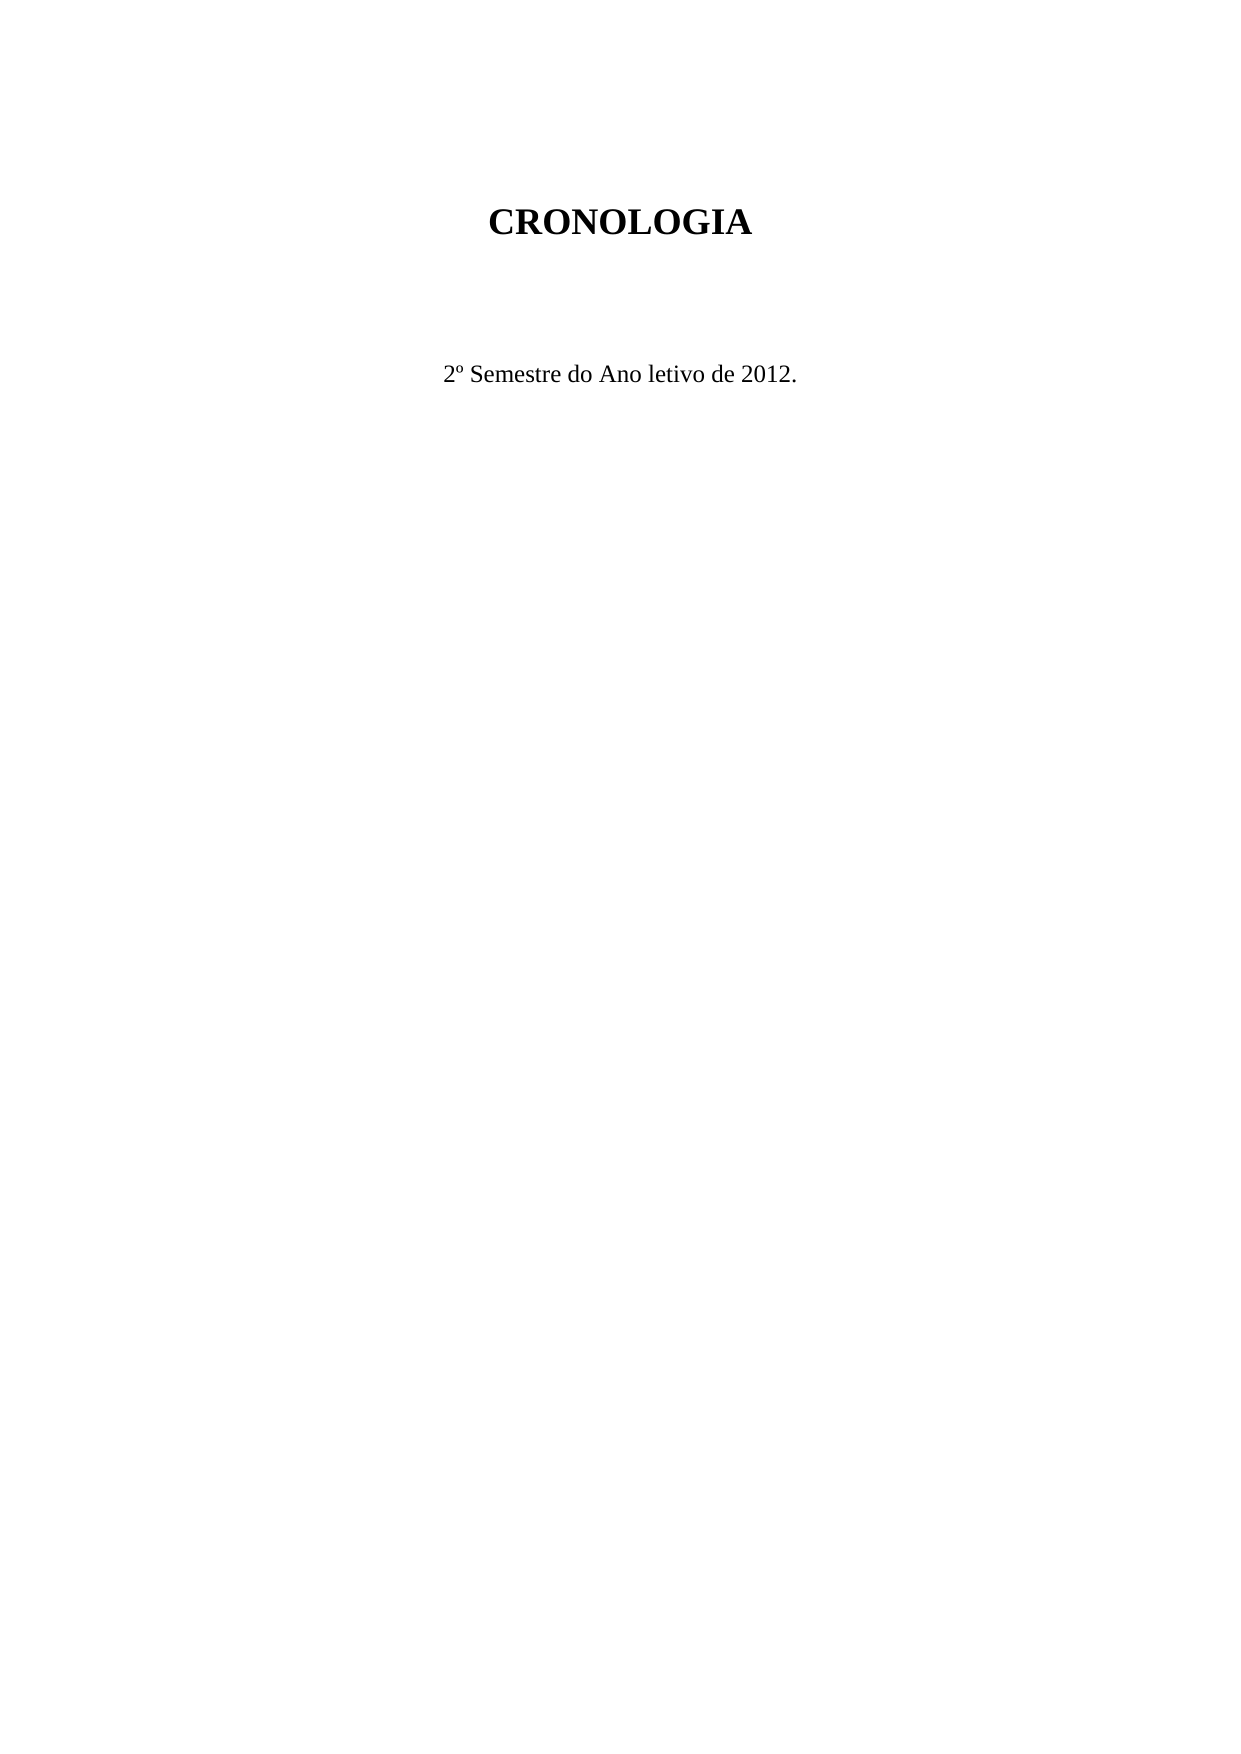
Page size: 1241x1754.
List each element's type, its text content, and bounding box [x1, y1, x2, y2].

text 2º Semestre do Ano letivo de 2012. [150, 359, 1090, 388]
text CRONOLOGIA [150, 199, 1090, 243]
